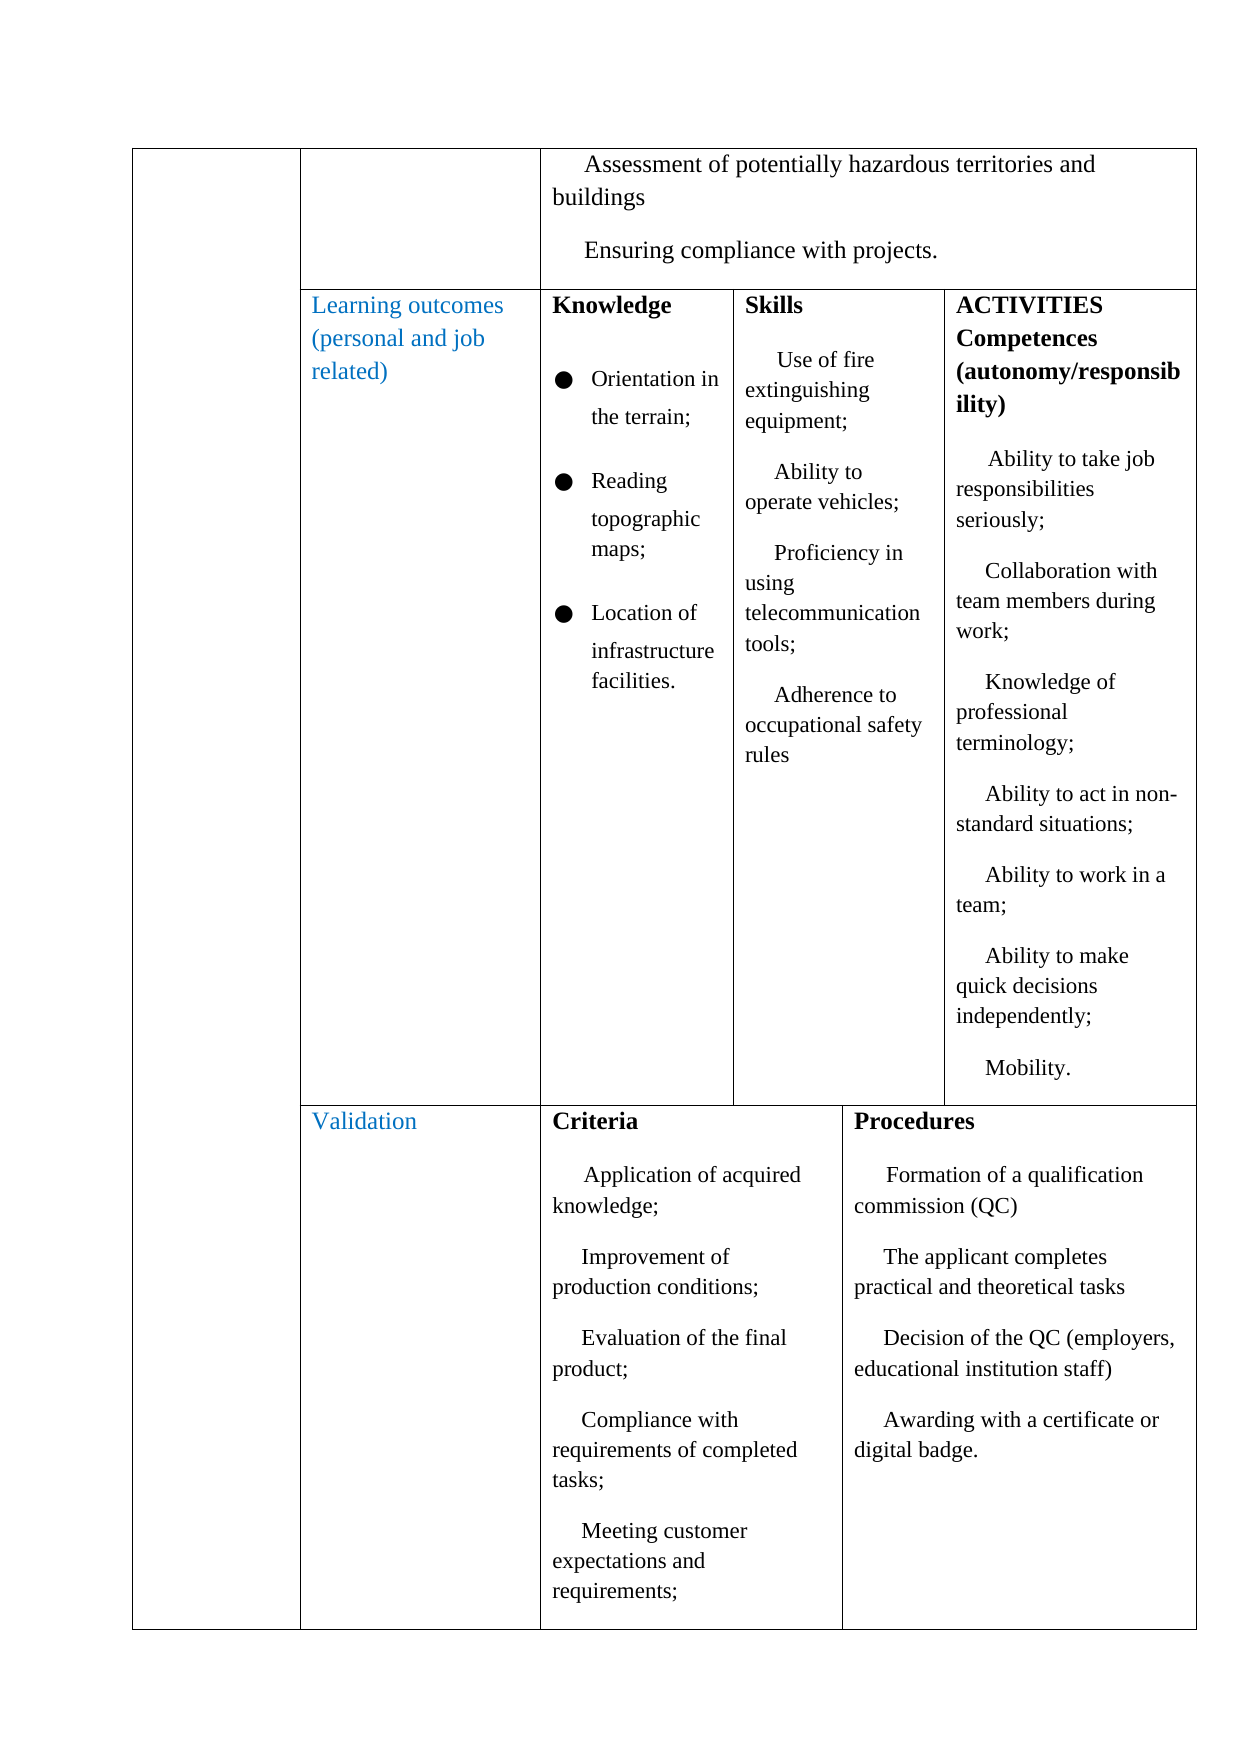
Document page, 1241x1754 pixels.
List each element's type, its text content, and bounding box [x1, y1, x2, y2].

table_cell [541, 149, 1196, 289]
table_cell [541, 1106, 842, 1629]
table_cell Validation [301, 1106, 540, 1629]
table_cell Learning outcomes (personal and job related) [301, 290, 540, 1105]
table_cell ACTIVITIES Competences (autonomy/responsibility)  Ability to take job responsibilities seriously;  Collaboration with team members during work;  Knowledge of professional terminology;  Ability to act in non-standard situations;  Ability to work in a team;  Ability to make quick decisions independently;  Mobility. [945, 290, 1196, 1105]
table_cell Skills  Use of fire extinguishing equipment;  Ability to operate vehicles;  Proficiency in using telecommunication tools;  Adherence to occupational safety rules [734, 290, 944, 1105]
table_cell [843, 1106, 1196, 1629]
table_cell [301, 149, 540, 289]
table_cell Knowledgе Orientation in the terrain; Reading topographic maps; Location of infrastructure facilities. [541, 290, 733, 1105]
